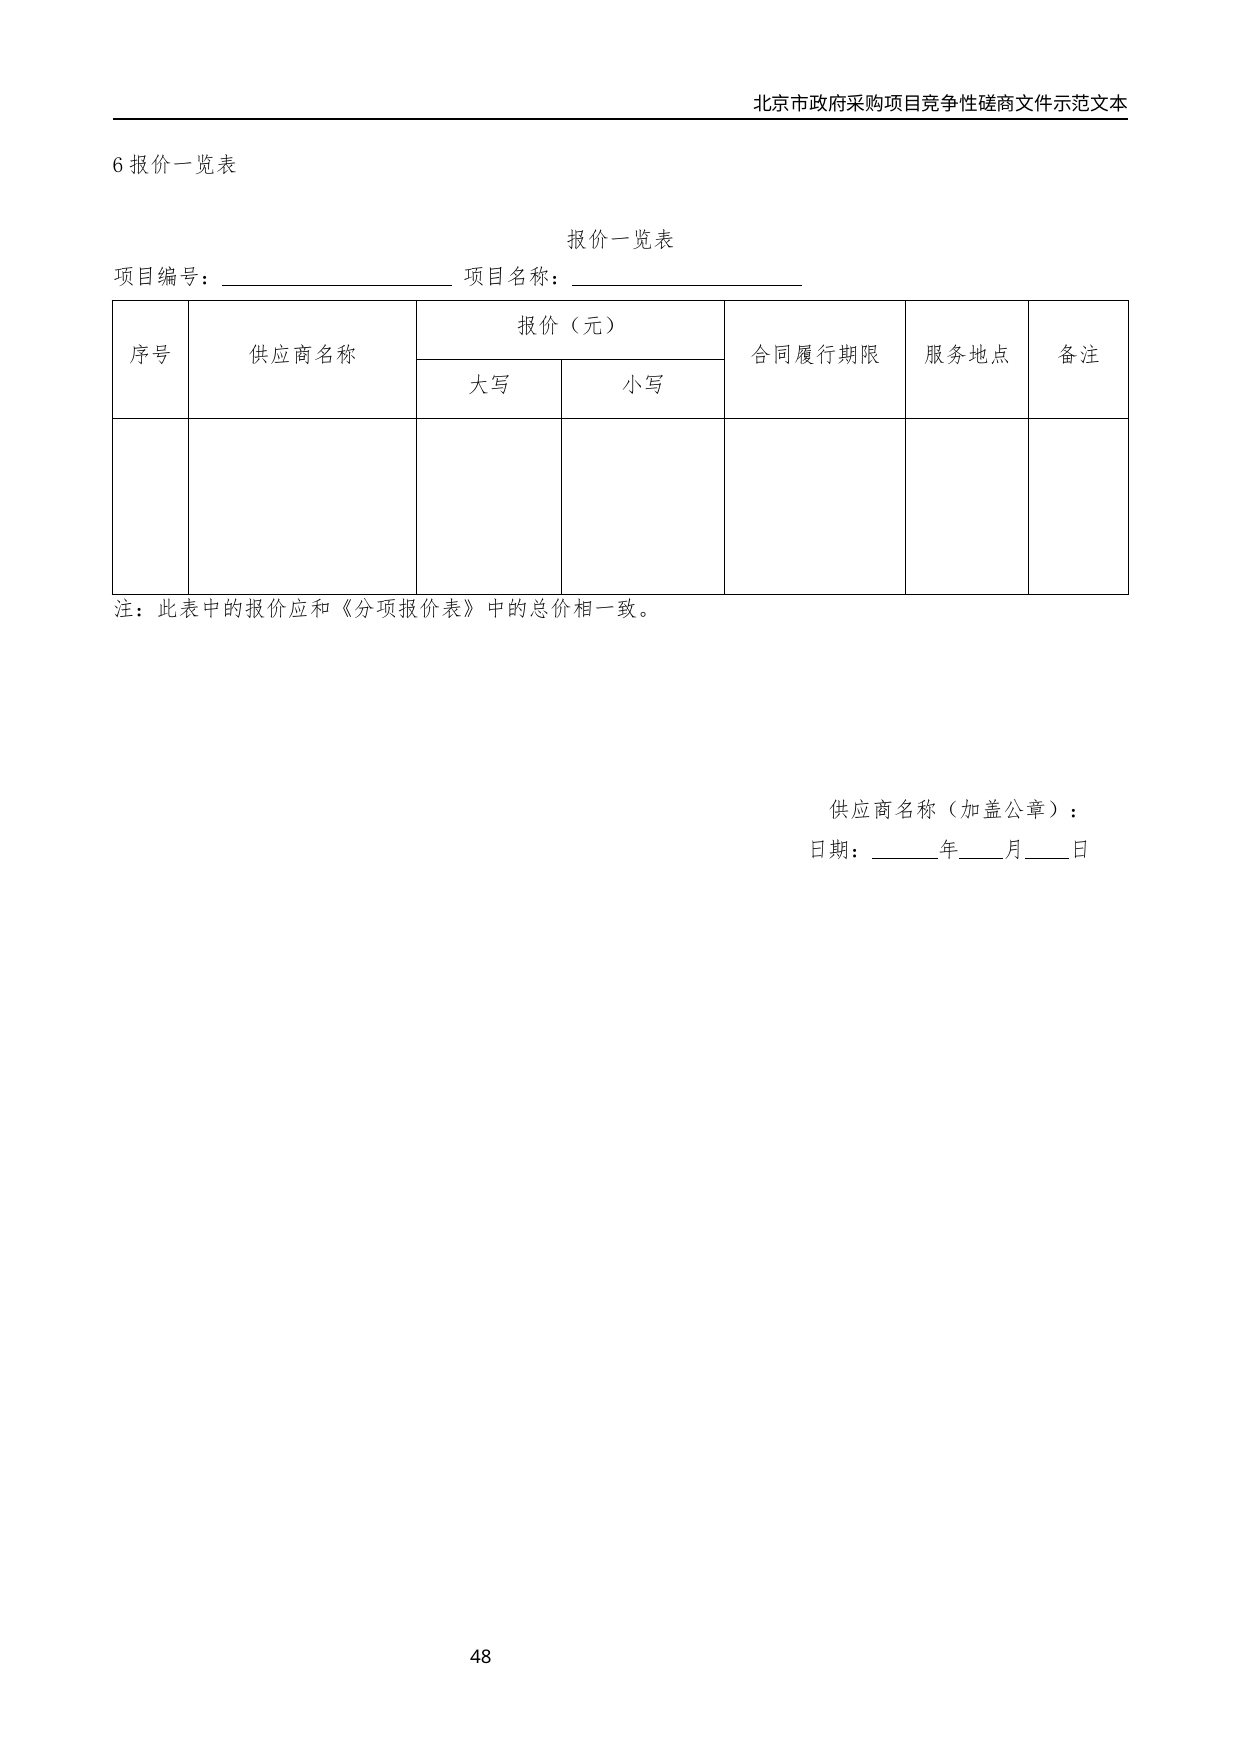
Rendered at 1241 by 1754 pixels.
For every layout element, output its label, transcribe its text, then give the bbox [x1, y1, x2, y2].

table_cell [725, 419, 905, 593]
table_header 供应商名称 [189, 301, 416, 418]
table_header 合同履行期限 [725, 301, 905, 418]
table_cell [113, 419, 188, 593]
text 供应商名称（加盖公章）： [112, 795, 1090, 820]
table_cell 大写 [417, 360, 561, 418]
text 日期： 年 月 日 [112, 835, 1090, 860]
text 6报价一览表 [112, 150, 1128, 175]
text 注：此表中的报价应和《分项报价表》中的总价相一致。 [112, 595, 1128, 619]
table_cell [562, 419, 724, 593]
text 报价一览表 [112, 225, 1128, 250]
table_cell 小写 [562, 360, 724, 418]
table_cell [189, 419, 416, 593]
table_cell [1029, 419, 1128, 593]
text 项目编号： 项目名称： [112, 262, 1128, 287]
table_header 服务地点 [906, 301, 1028, 418]
table_cell [417, 419, 561, 593]
table_header 序号 [113, 301, 188, 418]
table_cell [906, 419, 1028, 593]
table_header 报价（元） [417, 301, 724, 359]
table_header 备注 [1029, 301, 1128, 418]
